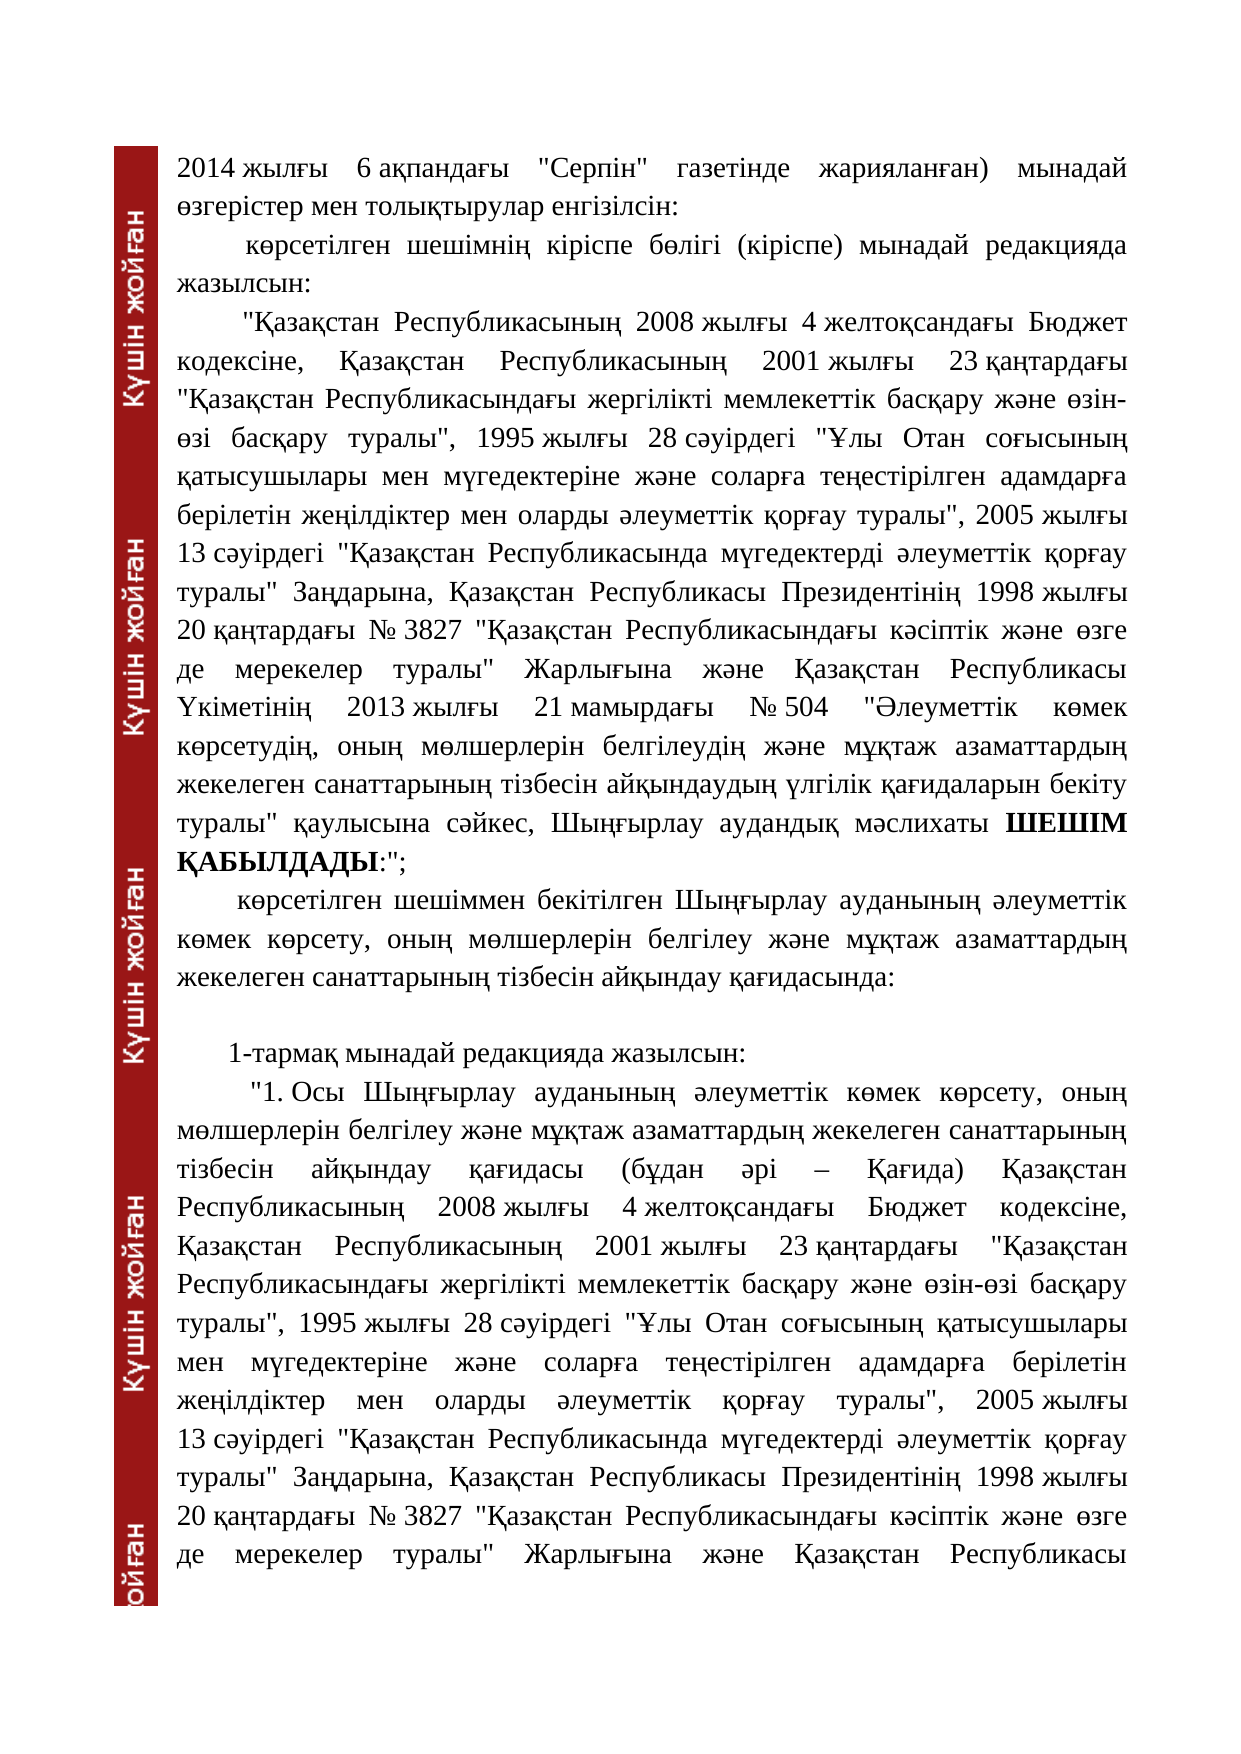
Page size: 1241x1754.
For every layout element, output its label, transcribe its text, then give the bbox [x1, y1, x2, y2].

picture [114, 1570, 158, 1606]
picture [114, 993, 158, 1035]
text көрсетілген шешіммен бекітілген Шыңғырлау ауданының әлеуметтік көмек көрсету, оның мөлшерлерін белгілеу және мұқтаж азаматтардың жекелеген санаттарының тізбесін айқындау қағидасында: [112, 882, 1128, 993]
picture [114, 222, 158, 227]
picture [114, 146, 158, 150]
text көрсетілген шешімнің кіріспе бөлігі (кіріспе) мынадай редакцияда жазылсын: [112, 227, 1128, 299]
picture [114, 877, 158, 882]
text 1-тармақ мынадай редакцияда жазылсын: [112, 1035, 1128, 1069]
picture [114, 299, 158, 304]
text "Қазақстан Республикасының 2008 жылғы 4 желтоқсандағы Бюджет кодексіне, Қазақстан Республикасының 2001 жылғы 23 қаңтардағы "Қазақстан Республикасындағы жергілікті мемлекеттік басқару және өзін-өзі басқару туралы", 1995 жылғы 28 сәуірдегі "Ұлы Отан соғысының қатысушылары мен мүгедектеріне және соларға теңестірілген адамдарға берілетін жеңілдіктер мен оларды әлеуметтік қорғау туралы", 2005 жылғы 13 сәуірдегі "Қазақстан Республикасында мүгедектерді әлеуметтік қорғау туралы" Заңдарына, Қазақстан Республикасы Президентінің 1998 жылғы 20 қаңтардағы № 3827 "Қазақстан Республикасындағы кәсіптік және өзге де мерекелер туралы" Жарлығына және Қазақстан Республикасы Үкіметінің 2013 жылғы 21 мамырдағы № 504 "Әлеуметтік көмек көрсетудің, оның мөлшерлерін белгілеудің және мұқтаж азаматтардың жекелеген санаттарының тізбесін айқындаудың үлгілік қағидаларын бекіту туралы" қаулысына сәйкес, Шыңғырлау аудандық мәслихаты ШЕШІМ ҚАБЫЛДАДЫ:"; [112, 304, 1128, 877]
picture [114, 1069, 158, 1074]
